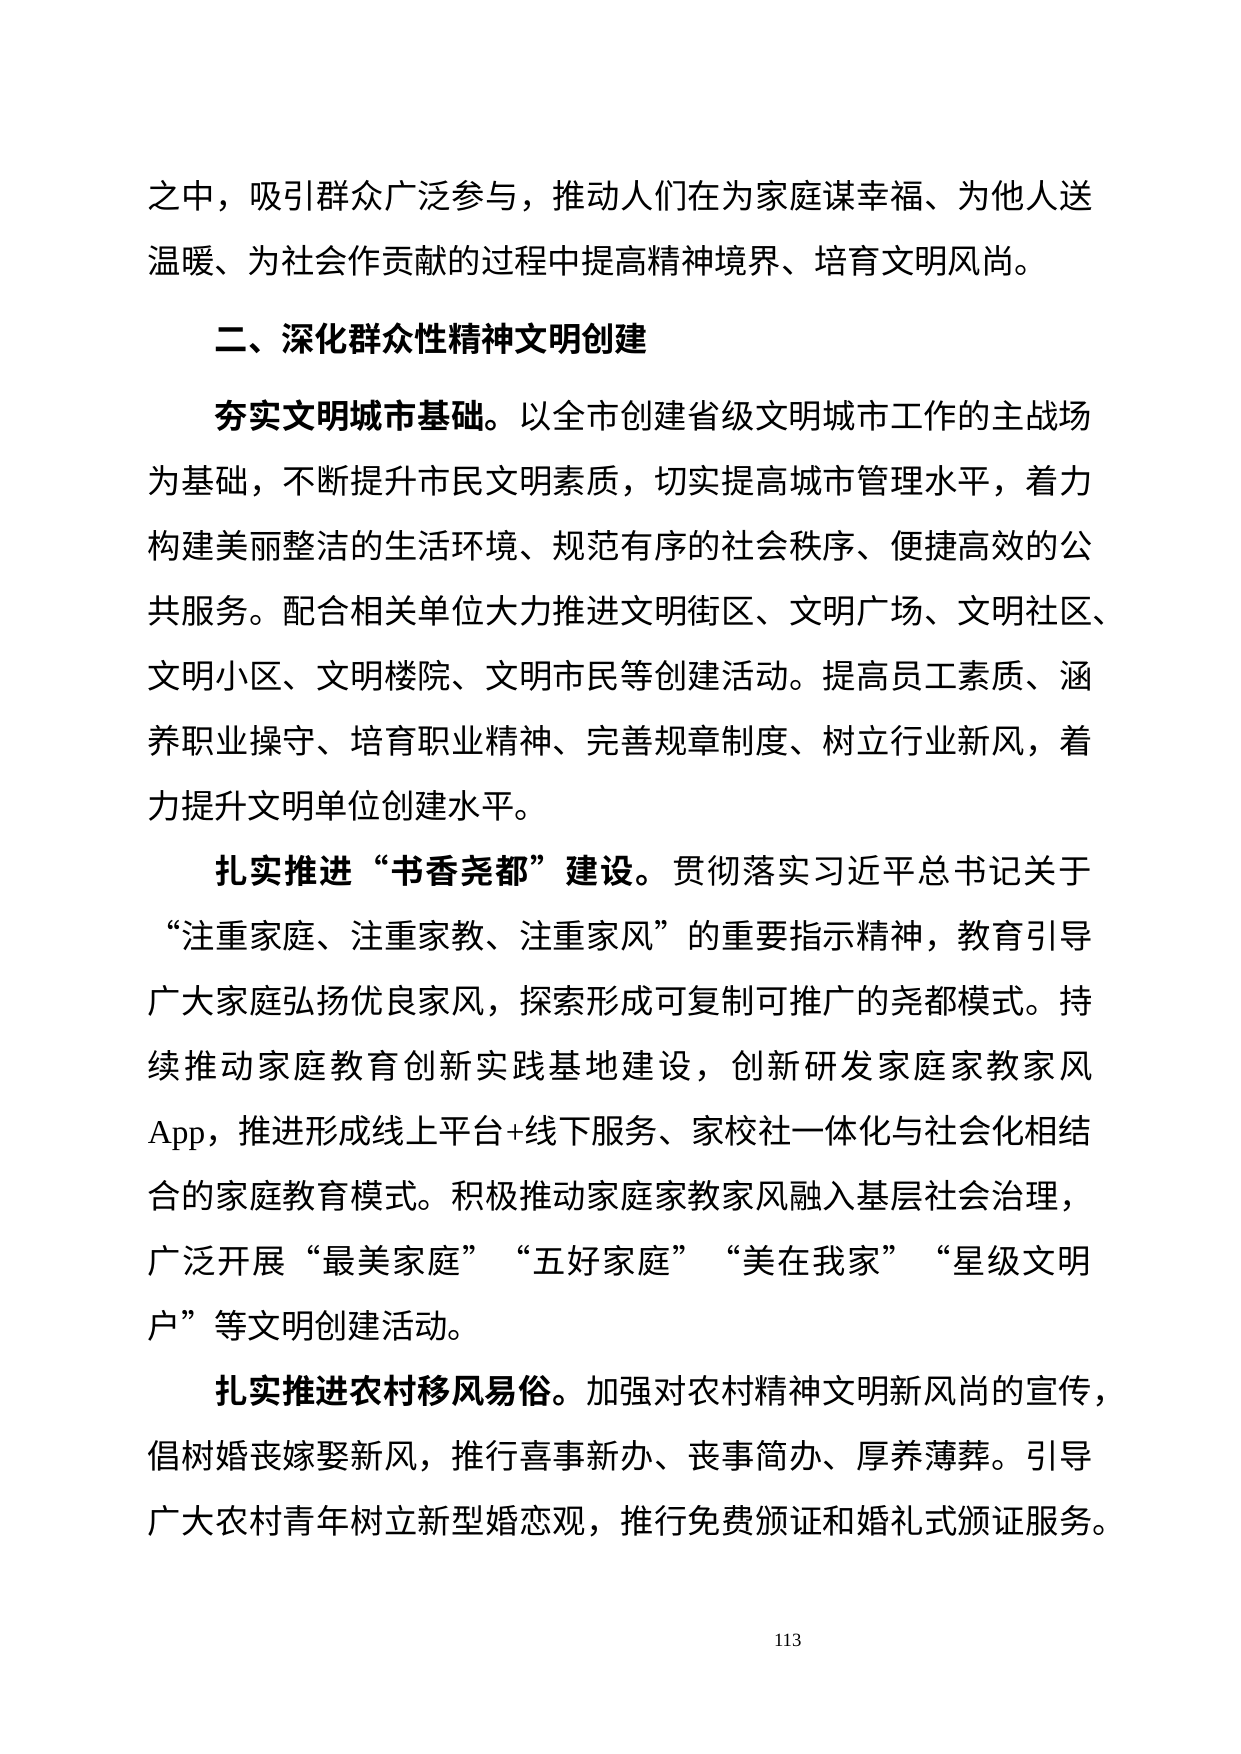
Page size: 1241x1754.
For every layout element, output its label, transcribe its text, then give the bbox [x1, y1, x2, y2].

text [148, 1357, 1093, 1552]
text 扎实推进“书香尧都”建设。贯彻落实习近平总书记关于“注重家庭、注重家教、注重家风”的重要指示精神，教育引导广大家庭弘扬优良家风，探索形成可复制可推广的尧都模式。持续推动家庭教育创新实践基地建设，创新研发家庭家教家风App，推进形成线上平台+线下服务、家校社一体化与社会化相结合的家庭教育模式。积极推动家庭家教家风融入基层社会治理，广泛开展“最美家庭”“五好家庭”“美在我家”“星级文明户”等文明创建活动。 [148, 837, 1093, 1357]
text 夯实文明城市基础。以全市创建省级文明城市工作的主战场为基础，不断提升市民文明素质，切实提高城市管理水平，着力构建美丽整洁的生活环境、规范有序的社会秩序、便捷高效的公共服务。配合相关单位大力推进文明街区、文明广场、文明社区、文明小区、文明楼院、文明市民等创建活动。提高员工素质、涵养职业操守、培育职业精神、完善规章制度、树立行业新风，着力提升文明单位创建水平。 [148, 382, 1093, 837]
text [148, 162, 1093, 292]
text 二、深化群众性精神文明创建 [148, 304, 1093, 369]
